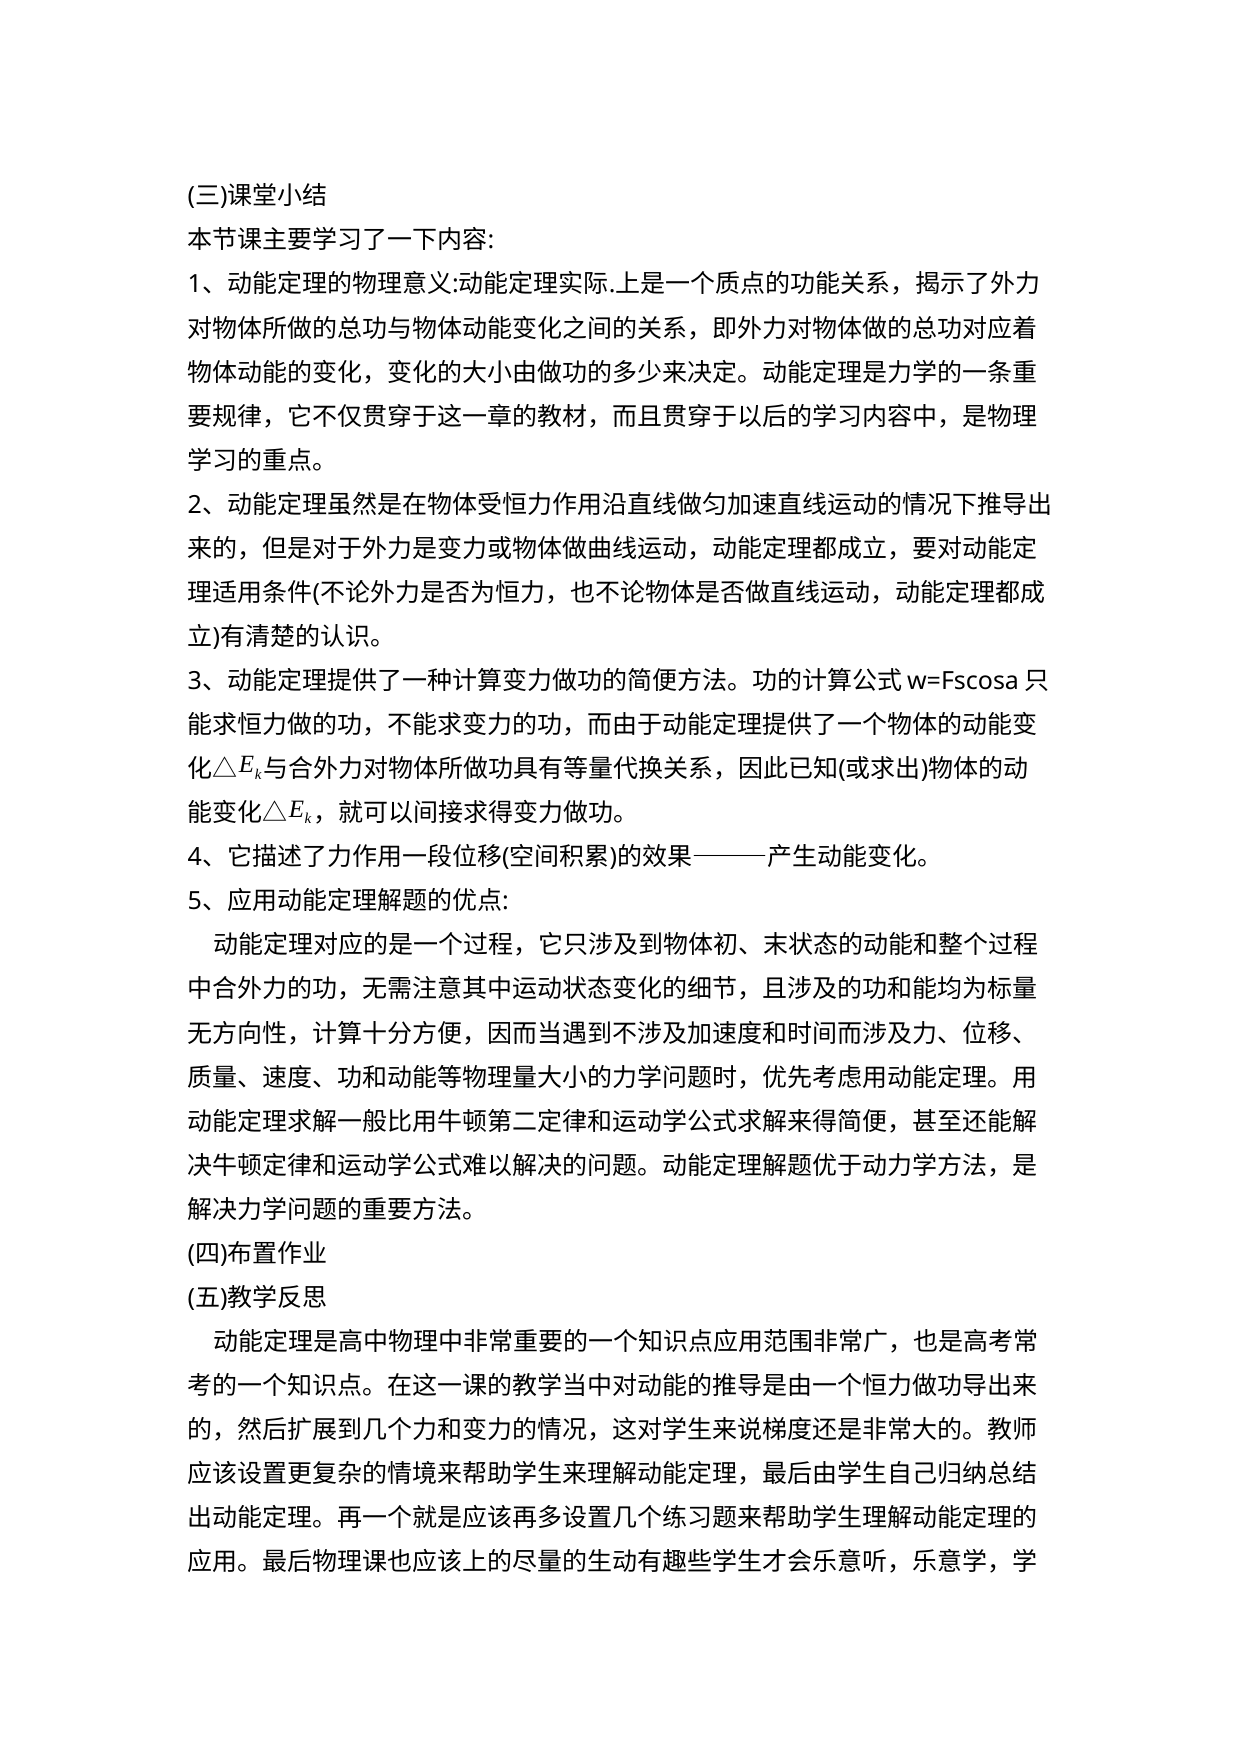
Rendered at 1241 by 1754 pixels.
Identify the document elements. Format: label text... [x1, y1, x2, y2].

text 2、动能定理虽然是在物体受恒力作用沿直线做匀加速直线运动的情况下推导出来的，但是对于外力是变力或物体做曲线运动，动能定理都成立，要对动能定理适用条件(不论外力是否为恒力，也不论物体是否做直线运动，动能定理都成 [187, 480, 1053, 613]
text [187, 1318, 1053, 1582]
text 5、应用动能定理解题的优点: [187, 877, 1053, 921]
text 3、动能定理提供了一种计算变力做功的简便方法。功的计算公式w=Fscosa只能求恒力做的功，不能求变力的功，而由于动能定理提供了一个物体的动能变化△与合外力对物体所做功具有等量代换关系，因此已知(或求出)物体的动能变化△，就可以间接求得变力做功。 [187, 657, 1053, 833]
text 4、它描述了力作用一段位移(空间积累)的效果———产生动能变化。 [187, 833, 1053, 877]
text (五)教学反思 [187, 1273, 1053, 1318]
text 1、动能定理的物理意义:动能定理实际.上是一个质点的功能关系，揭示了外力对物体所做的总功与物体动能变化之间的关系，即外力对物体做的总功对应着物体动能的变化，变化的大小由做功的多少来决定。动能定理是力学的一条重要规律，它不仅贯穿于这一章的教材，而且贯穿于以后的学习内容中，是物理学习的重点。 [187, 260, 1053, 480]
text 本节课主要学习了一下内容: [187, 216, 1053, 260]
text 立)有清楚的认识。 [187, 613, 1053, 657]
text (四)布置作业 [187, 1229, 1053, 1273]
text (三)课堂小结 [187, 172, 1053, 216]
text 动能定理对应的是一个过程，它只涉及到物体初、末状态的动能和整个过程中合外力的功，无需注意其中运动状态变化的细节，且涉及的功和能均为标量无方向性，计算十分方便，因而当遇到不涉及加速度和时间而涉及力、位移、质量、速度、功和动能等物理量大小的力学问题时，优先考虑用动能定理。用动能定理求解一般比用牛顿第二定律和运动学公式求解来得简便，甚至还能解决牛顿定律和运动学公式难以解决的问题。动能定理解题优于动力学方法，是解决力学问题的重要方法。 [187, 921, 1053, 1229]
